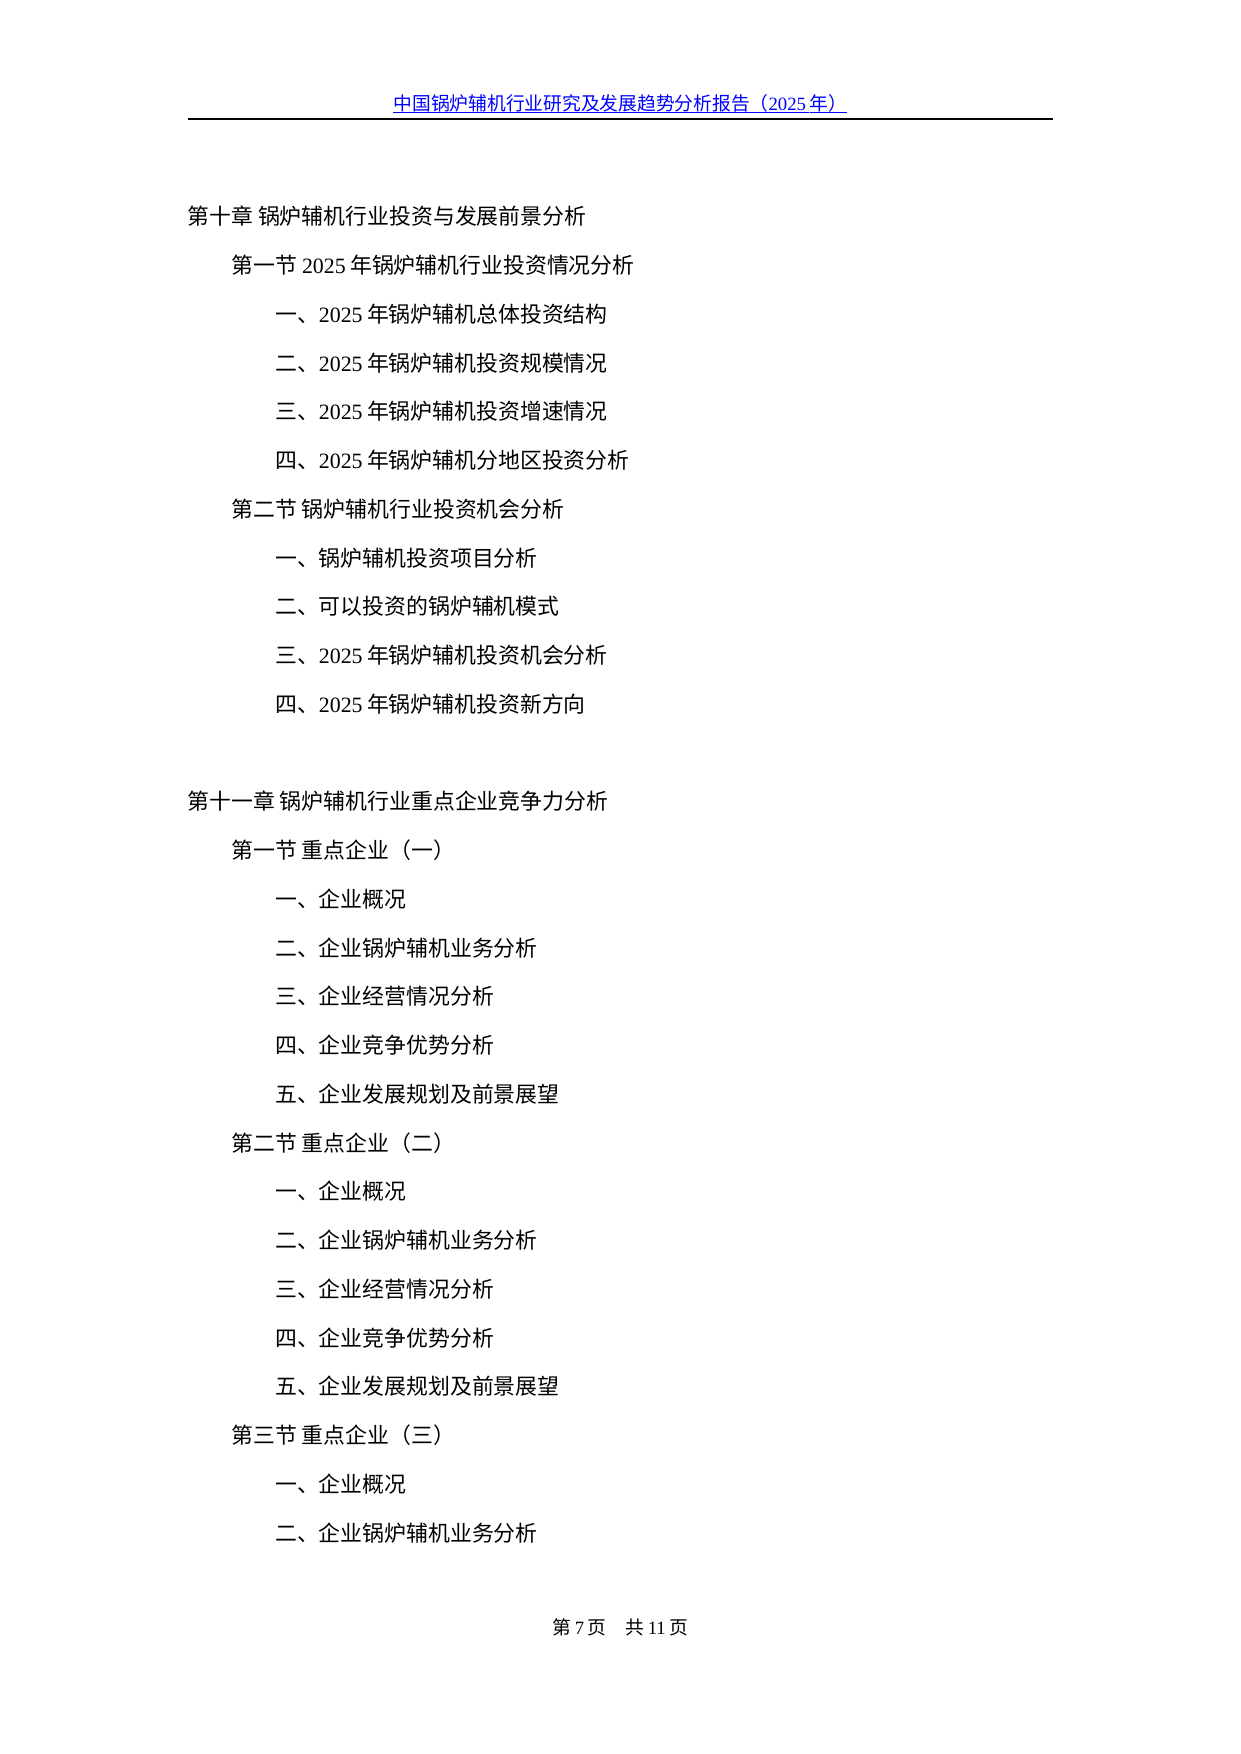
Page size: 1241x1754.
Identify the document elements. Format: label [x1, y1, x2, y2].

text [187, 150, 1053, 1548]
